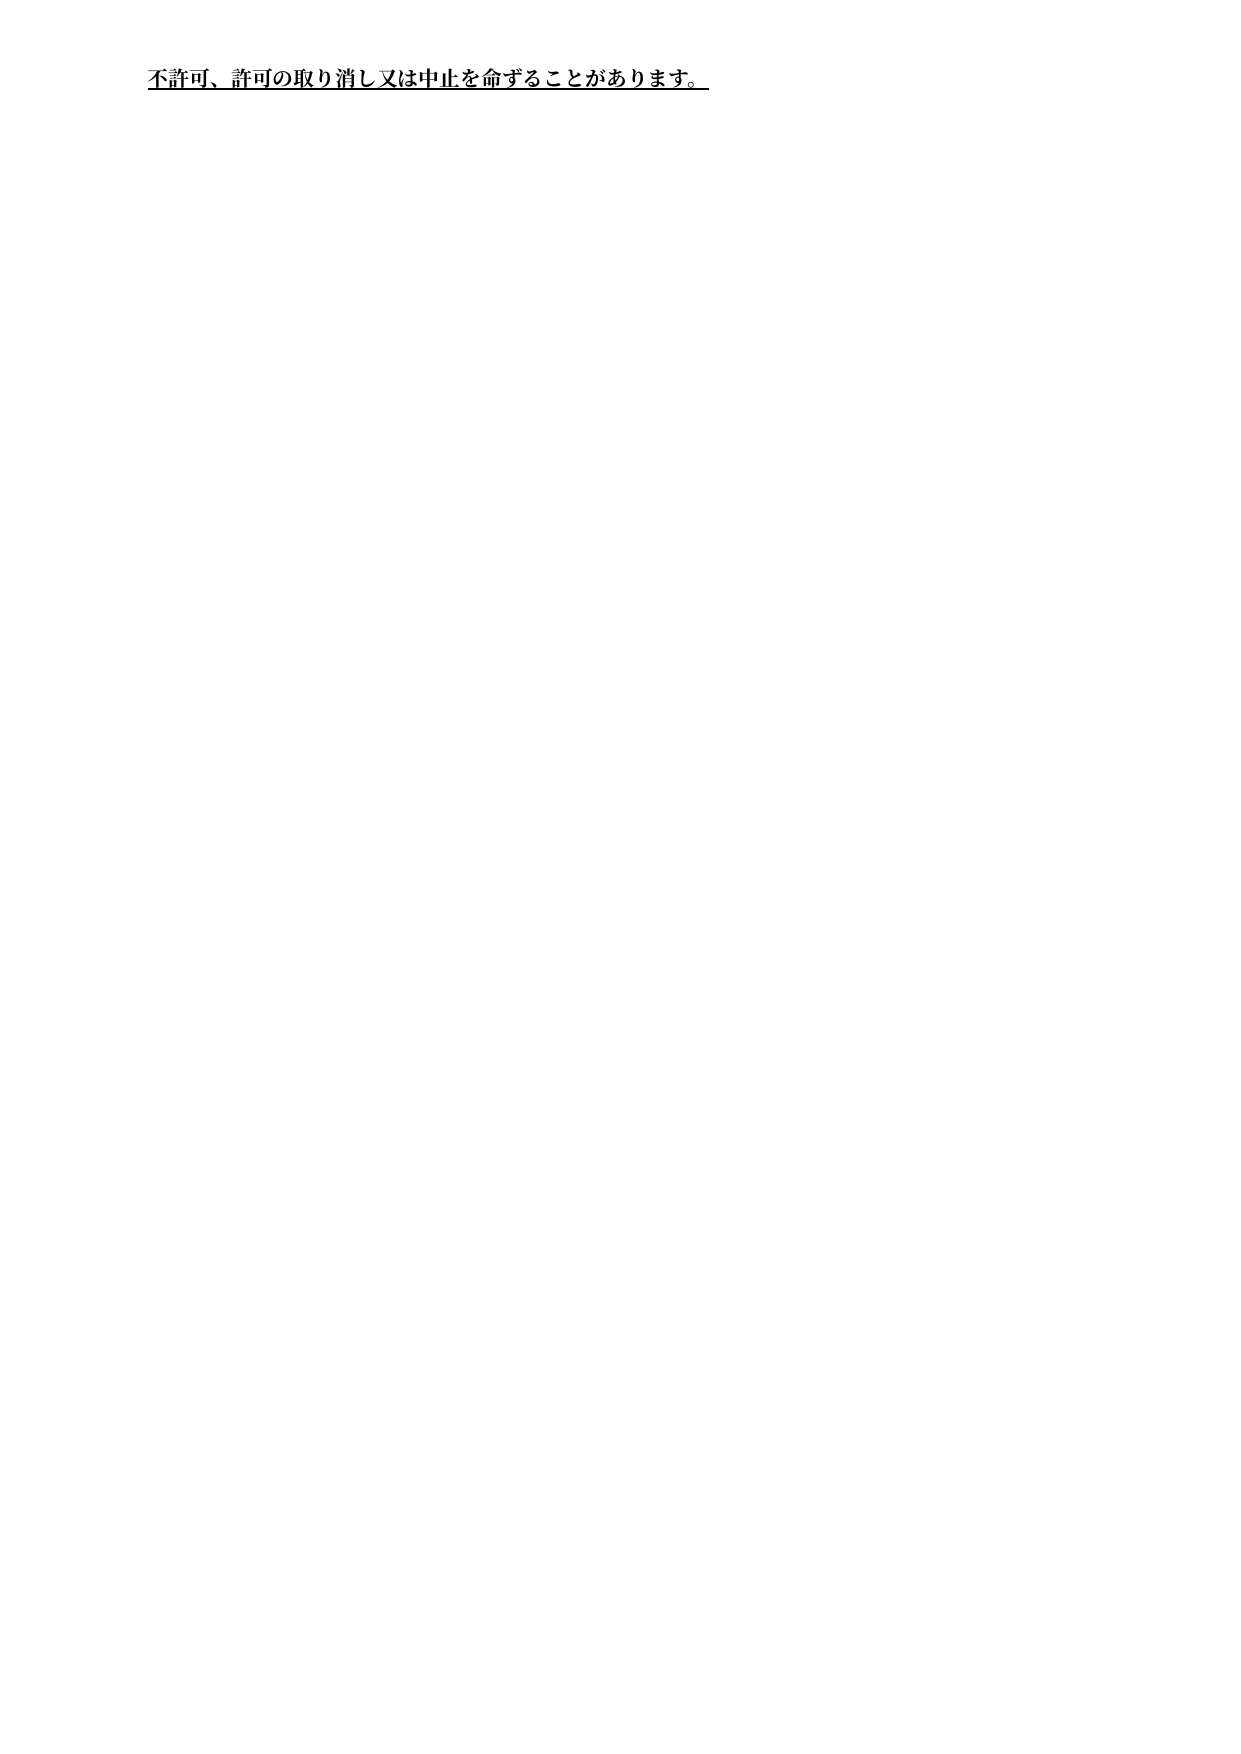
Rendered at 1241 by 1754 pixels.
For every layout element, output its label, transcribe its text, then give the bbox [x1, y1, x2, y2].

text 不許可、許可の取り消し又は中止を命ずることがあります。 [148, 62, 1155, 93]
